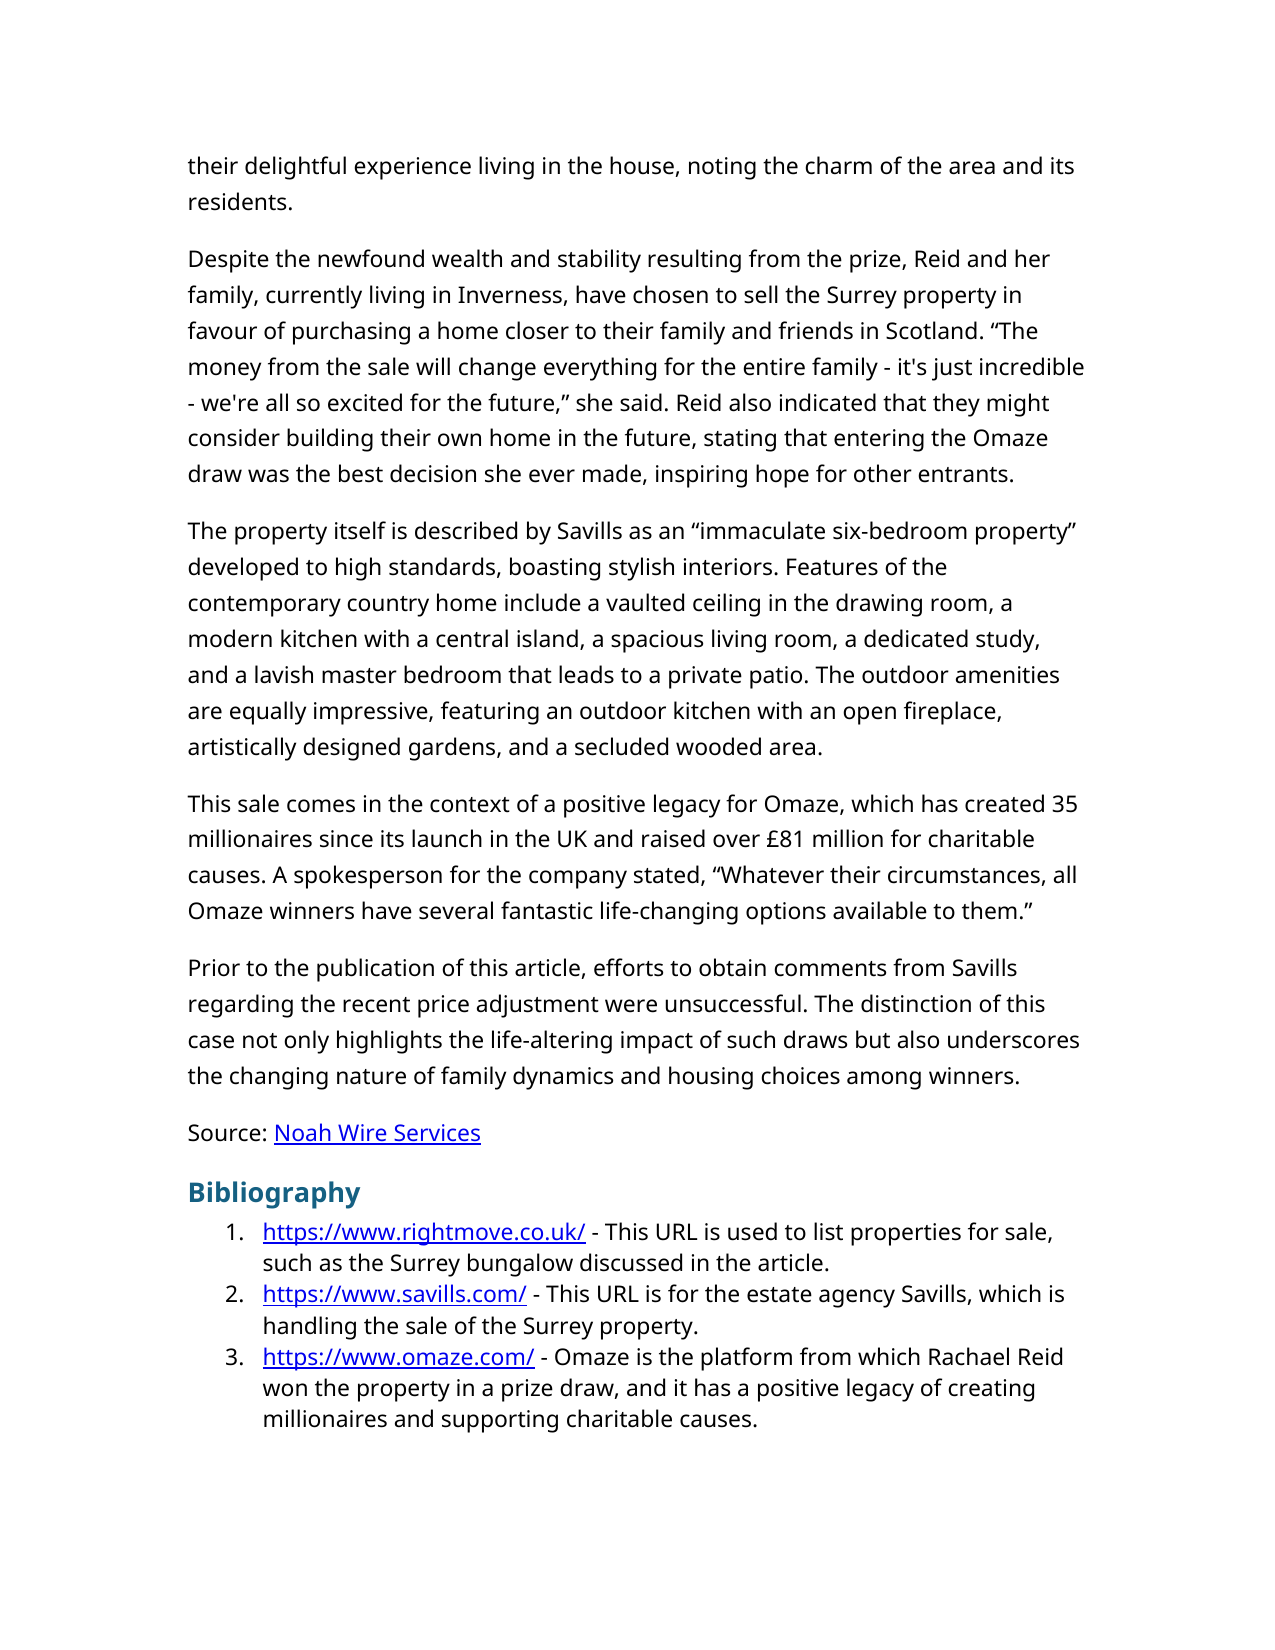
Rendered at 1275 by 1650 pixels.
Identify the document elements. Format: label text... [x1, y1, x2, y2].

text This sale comes in the context of a positive legacy for Omaze, which has created 35 millionaires since its launch in the UK and raised over £81 million for charitable causes. A spokesperson for the company stated, “Whatever their circumstances, all Omaze winners have several fantastic life-changing options available to them.” [187, 787, 1087, 927]
list https://www.savills.com/ - This URL is for the estate agency Savills, which is handling the sale of the Surrey property. [225, 1278, 1087, 1341]
list https://www.omaze.com/ - Omaze is the platform from which Rachael Reid won the property in a prize draw, and it has a positive legacy of creating millionaires and supporting charitable causes. [225, 1341, 1087, 1434]
list https://www.rightmove.co.uk/ - This URL is used to list properties for sale, such as the Surrey bungalow discussed in the article. [225, 1216, 1087, 1278]
text Source: Noah Wire Services [187, 1117, 1087, 1148]
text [187, 150, 1087, 217]
subtitle Bibliography [187, 1173, 1087, 1210]
text Despite the newfound wealth and stability resulting from the prize, Reid and her family, currently living in Inverness, have chosen to sell the Surrey property in favour of purchasing a home closer to their family and friends in Scotland. “The money from the sale will change everything for the entire family - it's just incredible - we're all so excited for the future,” she said. Reid also indicated that they might consider building their own home in the future, stating that entering the Omaze draw was the best decision she ever made, inspiring hope for other entrants. [187, 243, 1087, 489]
text Prior to the publication of this article, efforts to obtain comments from Savills regarding the recent price adjustment were unsuccessful. The distinction of this case not only highlights the life-altering impact of such draws but also underscores the changing nature of family dynamics and housing choices among winners. [187, 952, 1087, 1091]
text The property itself is described by Savills as an “immaculate six-bedroom property” developed to high standards, boasting stylish interiors. Features of the contemporary country home include a vaulted ceiling in the drawing room, a modern kitchen with a central island, a spacious living room, a dedicated study, and a lavish master bedroom that leads to a private patio. The outdoor amenities are equally impressive, featuring an outdoor kitchen with an open fireplace, artistically designed gardens, and a secluded wooded area. [187, 515, 1087, 762]
